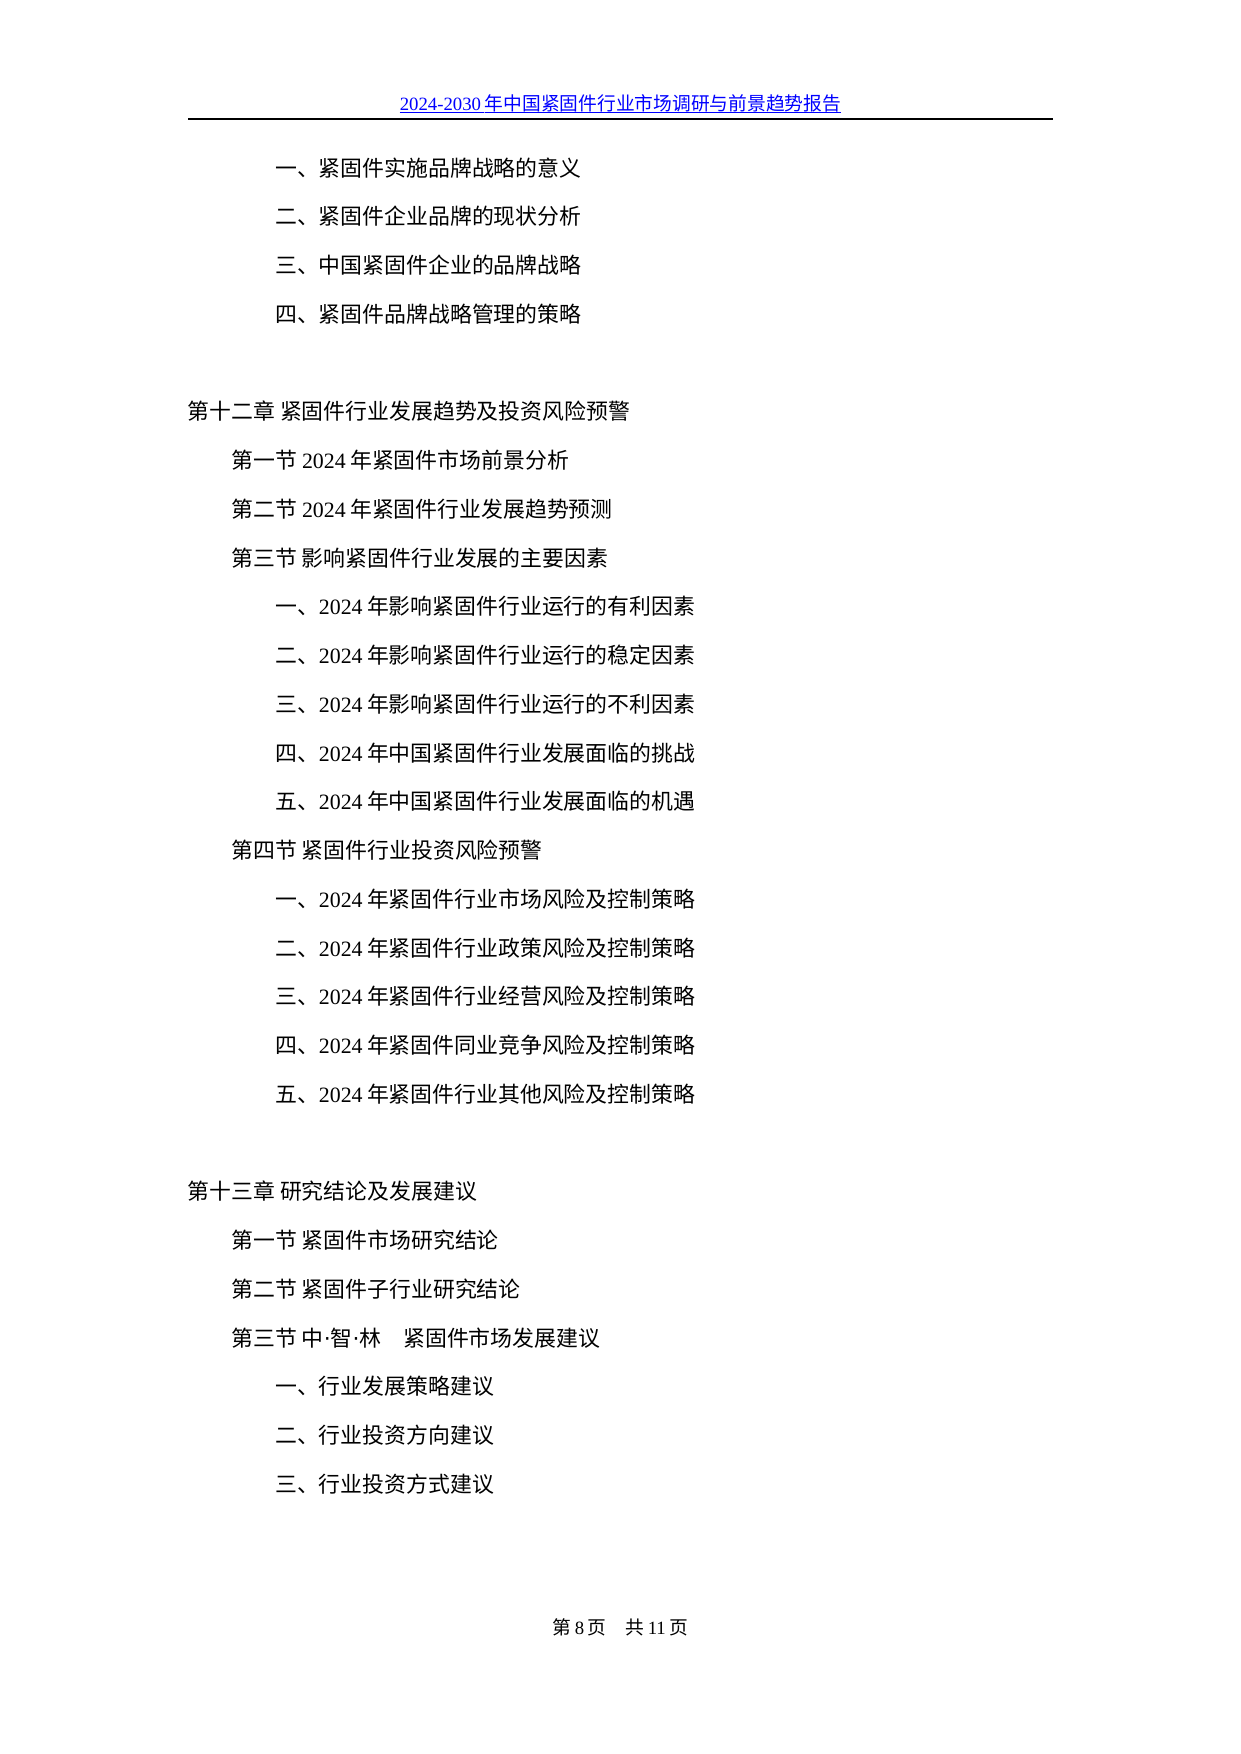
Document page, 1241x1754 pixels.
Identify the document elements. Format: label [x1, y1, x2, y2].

text [187, 150, 1053, 1499]
